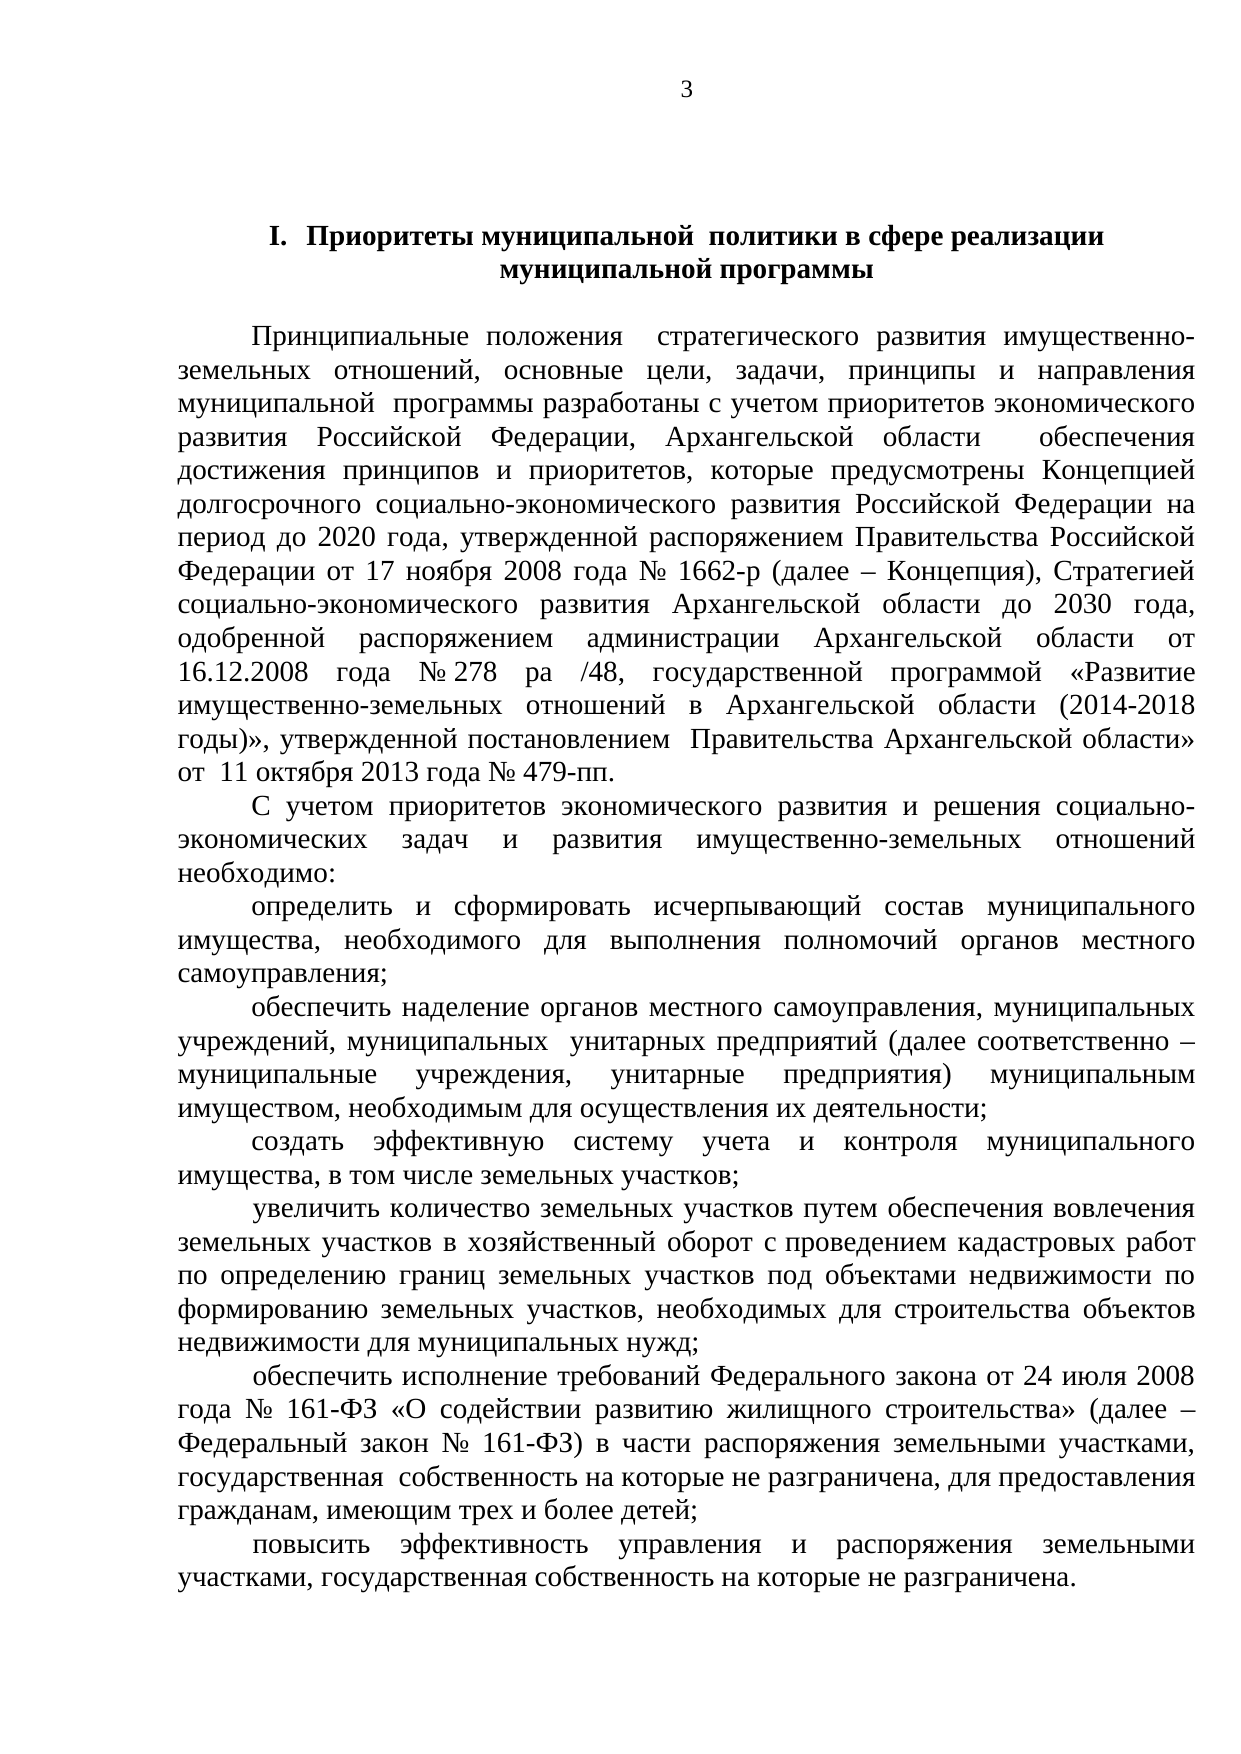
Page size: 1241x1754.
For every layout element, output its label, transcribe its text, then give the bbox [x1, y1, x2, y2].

list Приоритеты муниципальной политики в сфере реализации муниципальной программы [177, 218, 1196, 285]
text определить и сформировать исчерпывающий состав муниципального имущества, необходимого для выполнения полномочий органов местного самоуправления; [177, 888, 1196, 989]
text С учетом приоритетов экономического развития и решения социально-экономических задач и развития имущественно-земельных отношений необходимо: [177, 788, 1196, 888]
text создать эффективную систему учета и контроля муниципального имущества, в том числе земельных участков; [177, 1123, 1196, 1190]
text повысить эффективность управления и распоряжения земельными участками, государственная собственность на которые не разграничена. [177, 1526, 1196, 1593]
text Принципиальные положения стратегического развития имущественно-земельных отношений, основные цели, задачи, принципы и направления муниципальной программы разработаны с учетом приоритетов экономического развития Российской Федерации, Архангельской области обеспечения достижения принципов и приоритетов, которые предусмотрены Концепцией долгосрочного социально-экономического развития Российской Федерации на период до 2020 года, утвержденной распоряжением Правительства Российской Федерации от 17 ноября 2008 года № 1662-р (далее – Концепция), Стратегией социально-экономического развития Архангельской области до 2030 года, одобренной распоряжением администрации Архангельской области от 16.12.2008 года № 278 ра /48, государственной программой «Развитие имущественно-земельных отношений в Архангельской области (2014-2018 годы)», утвержденной постановлением Правительства Архангельской области» от 11 октября 2013 года № 479-пп. [177, 318, 1196, 788]
text обеспечить исполнение требований Федерального закона от 24 июля 2008 года № 161-ФЗ «О содействии развитию жилищного строительства» (далее – Федеральный закон № 161-ФЗ) в части распоряжения земельными участками, государственная собственность на которые не разграничена, для предоставления гражданам, имеющим трех и более детей; [177, 1358, 1196, 1526]
text обеспечить наделение органов местного самоуправления, муниципальных учреждений, муниципальных унитарных предприятий (далее соответственно – муниципальные учреждения, унитарные предприятия) муниципальным имуществом, необходимым для осуществления их деятельности; [177, 989, 1196, 1123]
text увеличить количество земельных участков путем обеспечения вовлечения земельных участков в хозяйственный оборот с проведением кадастровых работ по определению границ земельных участков под объектами недвижимости по формированию земельных участков, необходимых для строительства объектов недвижимости для муниципальных нужд; [177, 1190, 1196, 1358]
